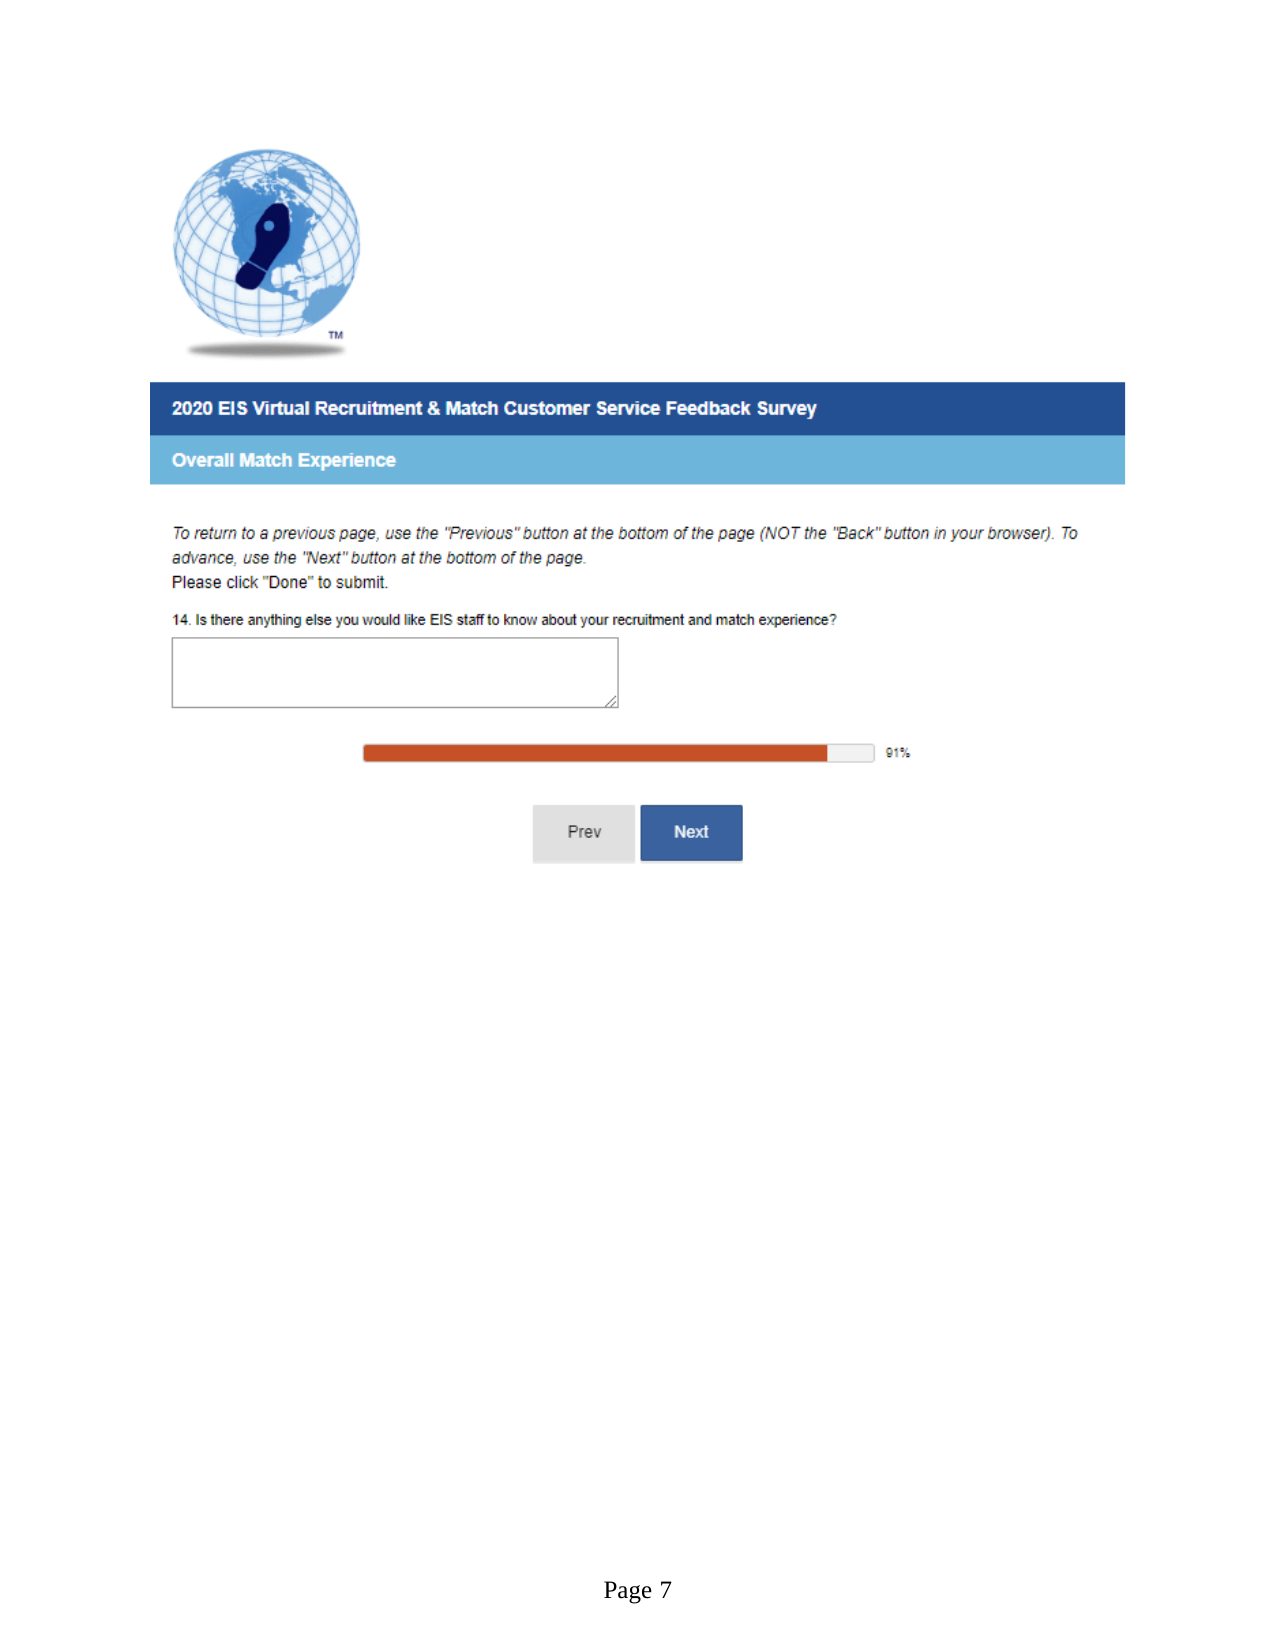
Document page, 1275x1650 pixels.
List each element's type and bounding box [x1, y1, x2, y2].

picture [150, 131, 1125, 902]
